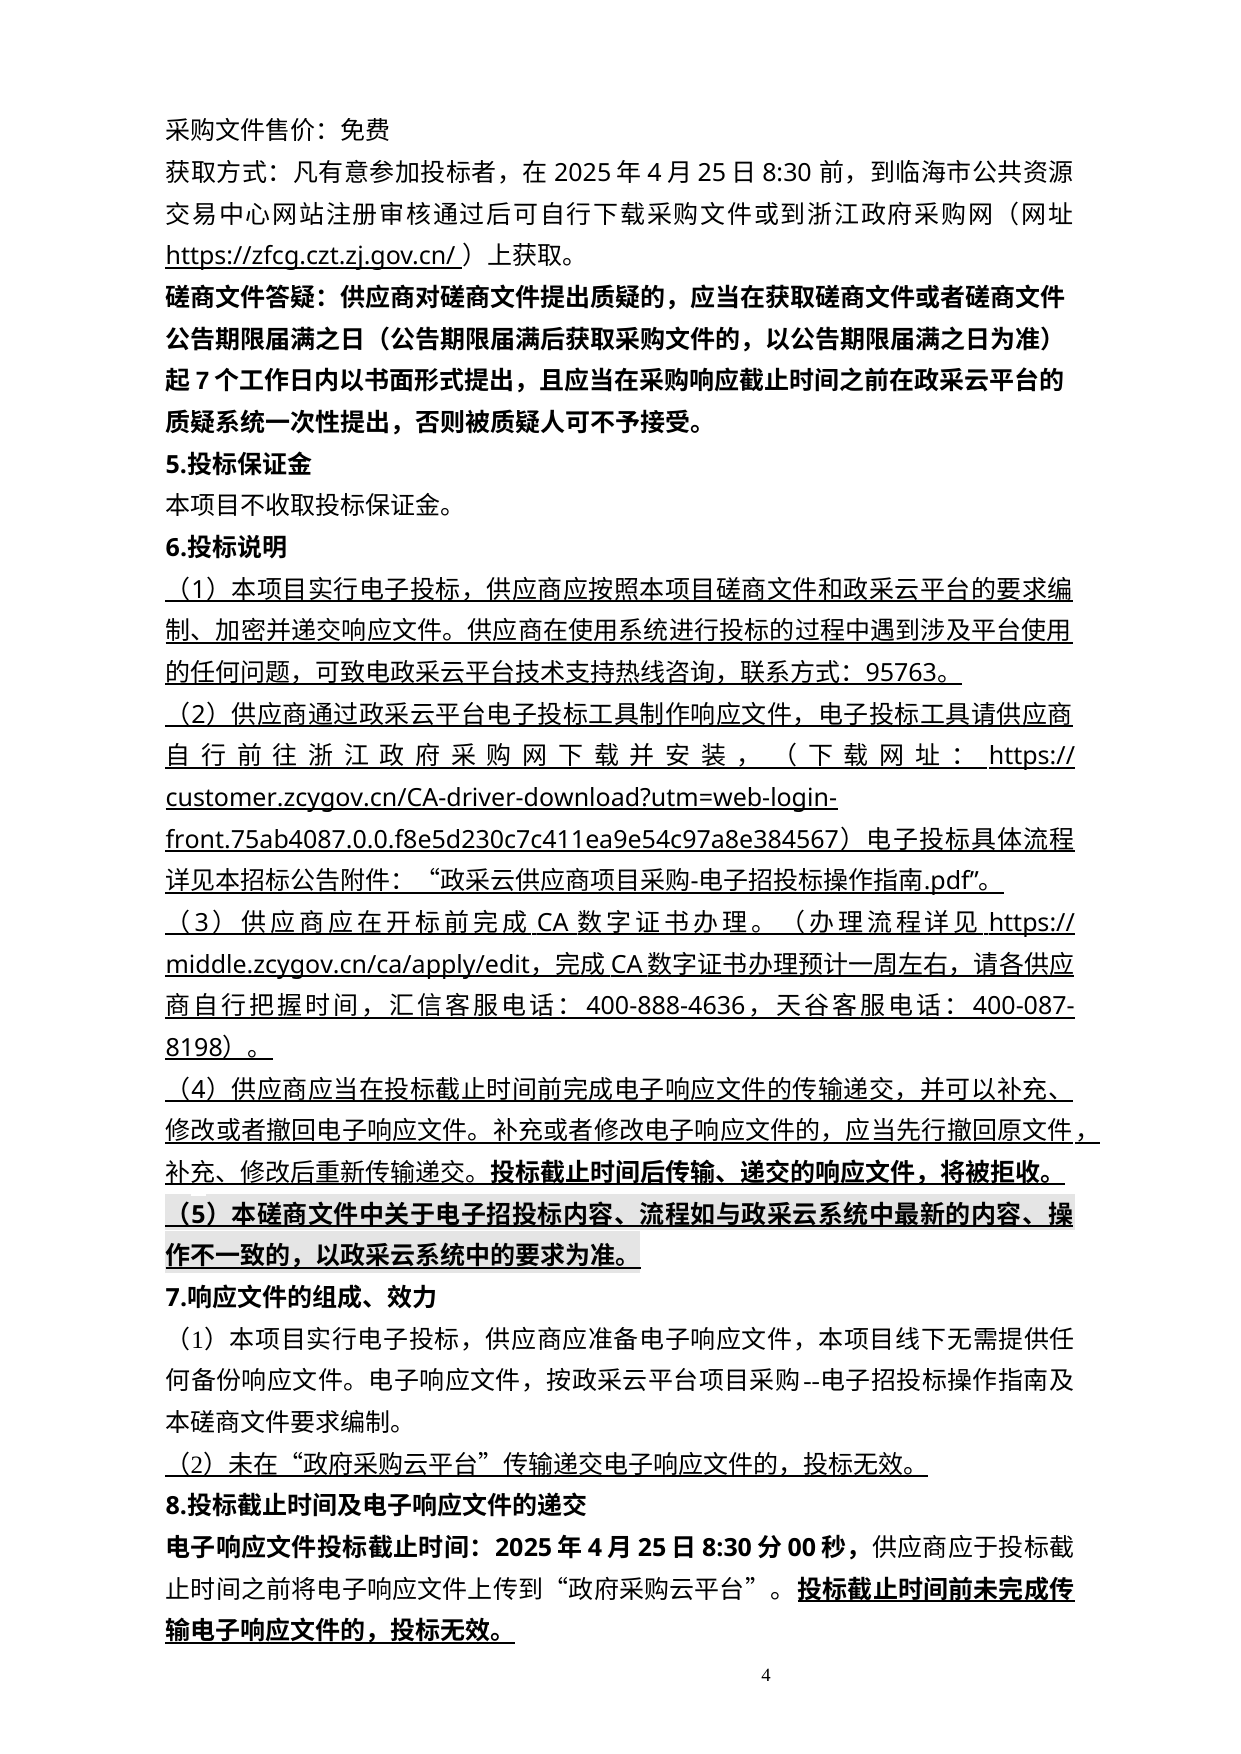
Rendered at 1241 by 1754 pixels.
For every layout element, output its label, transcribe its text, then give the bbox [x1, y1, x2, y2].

text （2）供应商通过政采云平台电子投标工具制作响应文件，电子投标工具请供应商自行前往浙江政府采购网下载并安装，（下载网址：https://customer.zcygov.cn/CA-driver-download?utm=web-login-front.75ab4087.0.0.f8e5d230c7c411ea9e54c97a8e384567）电子投标具体流程详见本招标公告附件：“政采云供应商项目采购-电子招投标操作指南.pdf”。 [165, 852, 1075, 898]
text 8.投标截止时间及电子响应文件的递交 [165, 1481, 1075, 1523]
text （3）供应商应在开标前完成CA数字证书办理。（办理流程详见https://middle.zcygov.cn/ca/apply/edit，完成CA数字证书办理预计一周左右，请各供应商自行把握时间，汇信客服电话：400-888-4636，天谷客服电话：400-087-8198）。 [165, 1019, 1075, 1065]
text （1）本项目实行电子投标，供应商应按照本项目磋商文件和政采云平台的要求编制、加密并递交响应文件。供应商在使用系统进行投标的过程中遇到涉及平台使用的任何问题，可致电政采云平台技术支持热线咨询，联系方式：95763。 [165, 565, 1075, 690]
text 磋商文件答疑：供应商对磋商文件提出质疑的，应当在获取磋商文件或者磋商文件公告期限届满之日（公告期限届满后获取采购文件的，以公告期限届满之日为准）起7个工作日内以书面形式提出，且应当在采购响应截止时间之前在政采云平台的质疑系统一次性提出，否则被质疑人可不予接受。 [165, 273, 1075, 440]
text （3）供应商应在开标前完成CA数字证书办理。（办理流程详见https://middle.zcygov.cn/ca/apply/edit，完成CA数字证书办理预计一周左右，请各供应商自行把握时间，汇信客服电话：400-888-4636，天谷客服电话：400-087-8198）。 [165, 898, 1075, 933]
text （1）本项目实行电子投标，供应商应准备电子响应文件，本项目线下无需提供任何备份响应文件。电子响应文件，按政采云平台项目采购--电子招投标操作指南及本磋商文件要求编制。 [165, 1315, 1075, 1440]
text （4）供应商应当在投标截止时间前完成电子响应文件的传输递交，并可以补充、修改或者撤回电子响应文件。补充或者修改电子响应文件的，应当先行撤回原文件，补充、修改后重新传输递交。投标截止时间后传输、递交的响应文件，将被拒收。 [165, 1065, 1075, 1190]
text 5.投标保证金 [165, 440, 1075, 481]
text （3）供应商应在开标前完成CA数字证书办理。（办理流程详见https://middle.zcygov.cn/ca/apply/edit，完成CA数字证书办理预计一周左右，请各供应商自行把握时间，汇信客服电话：400-888-4636，天谷客服电话：400-087-8198）。 [165, 934, 1075, 1017]
text （2）未在“政府采购云平台”传输递交电子响应文件的，投标无效。 [165, 1440, 1075, 1481]
text 本项目不收取投标保证金。 [165, 481, 1075, 523]
text 获取方式：凡有意参加投标者，在2025年4月25日8:30 前，到临海市公共资源交易中心网站注册审核通过后可自行下载采购文件或到浙江政府采购网（网址 https://zfcg.czt.zj.gov.cn/ ）上获取。 [165, 148, 1075, 273]
text 采购文件售价：免费 [165, 106, 1075, 148]
text 6.投标说明 [165, 523, 1075, 565]
text （2）供应商通过政采云平台电子投标工具制作响应文件，电子投标工具请供应商自行前往浙江政府采购网下载并安装，（下载网址：https://customer.zcygov.cn/CA-driver-download?utm=web-login-front.75ab4087.0.0.f8e5d230c7c411ea9e54c97a8e384567）电子投标具体流程详见本招标公告附件：“政采云供应商项目采购-电子招投标操作指南.pdf”。 [165, 690, 1075, 850]
text 7.响应文件的组成、效力 [165, 1273, 1075, 1315]
text （5）本磋商文件中关于电子招投标内容、流程如与政采云系统中最新的内容、操作不一致的，以政采云系统中的要求为准。 [165, 1230, 1075, 1273]
text 电子响应文件投标截止时间：2025年4月25日8:30分00秒，供应商应于投标截止时间之前将电子响应文件上传到“政府采购云平台”。投标截止时间前未完成传输电子响应文件的，投标无效。 [165, 1523, 1075, 1648]
